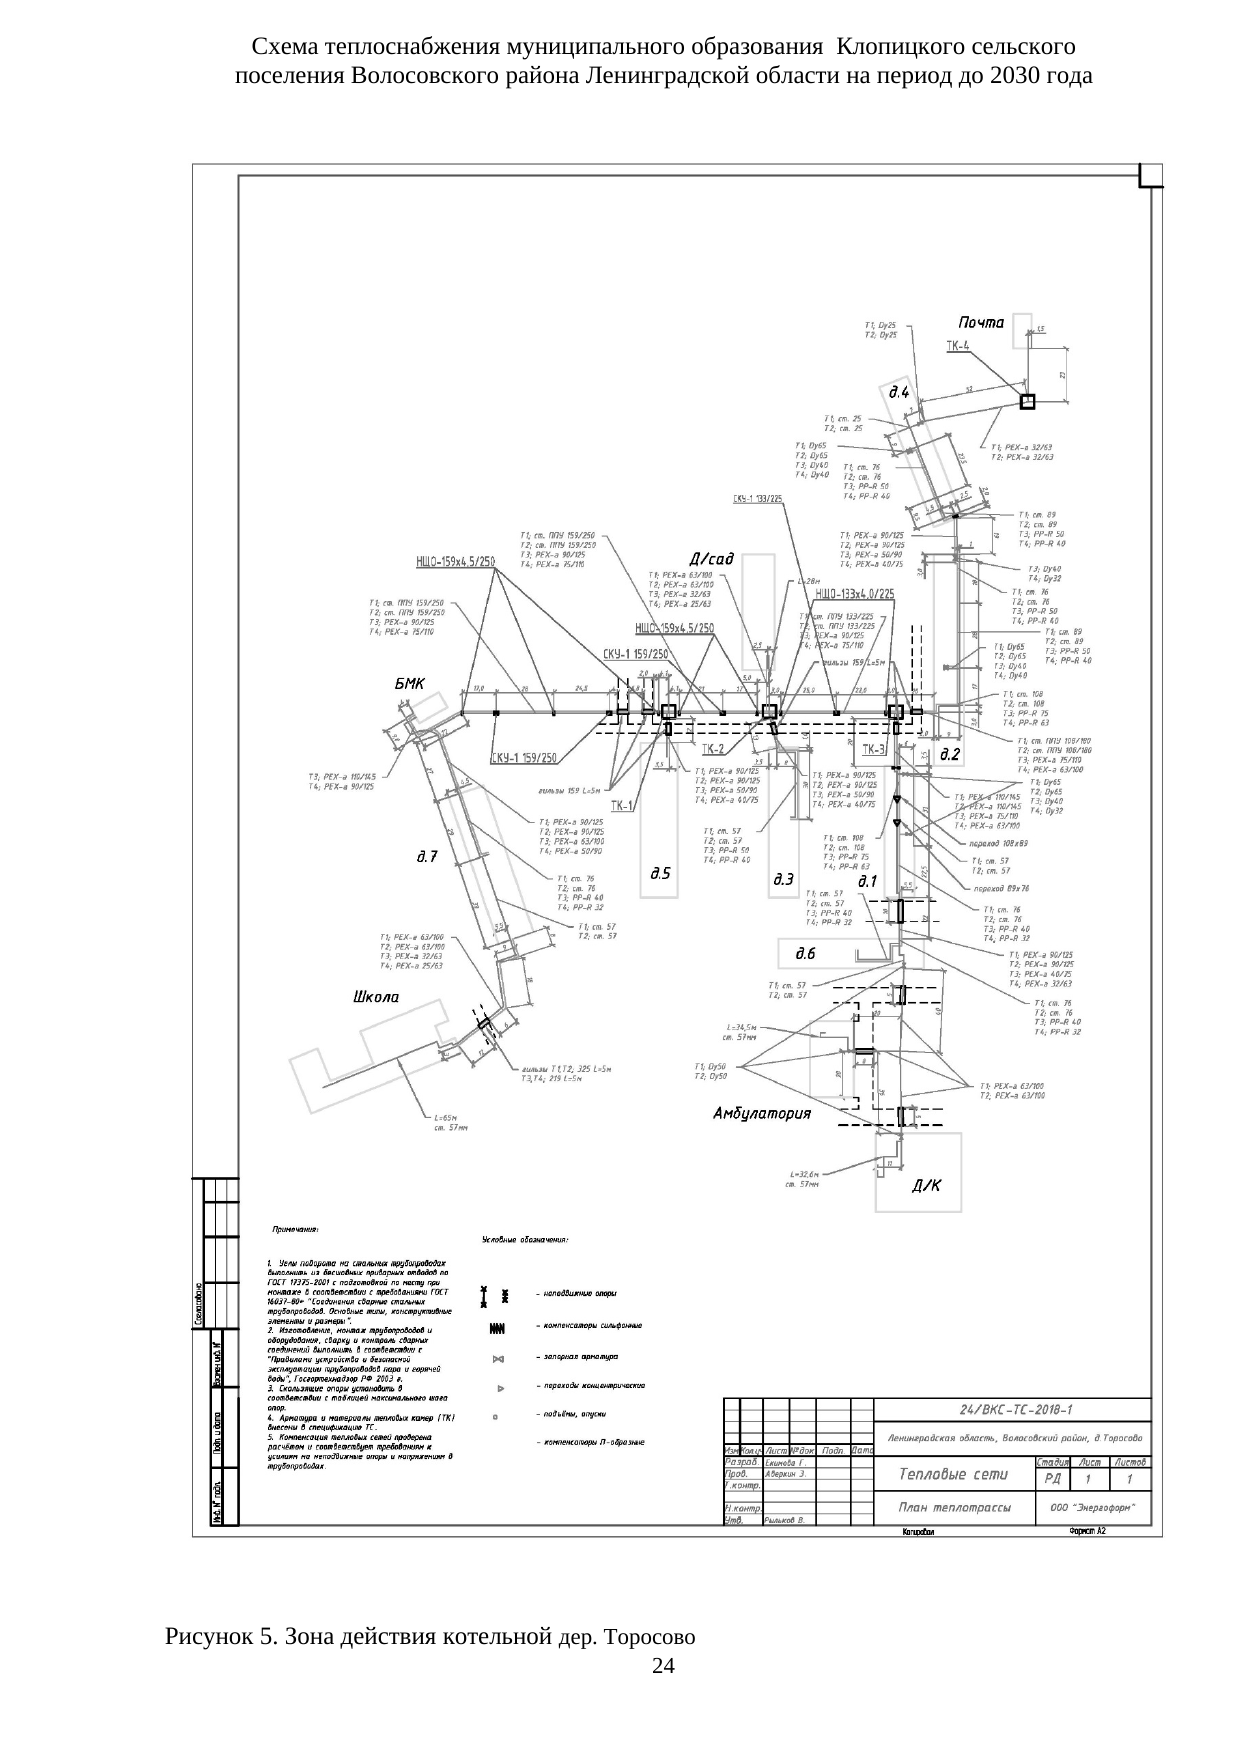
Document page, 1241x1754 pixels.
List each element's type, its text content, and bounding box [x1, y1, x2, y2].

picture [177, 142, 1178, 1559]
text Рисунок 5. Зона действия котельной дер. Торосово [164, 1621, 1165, 1650]
